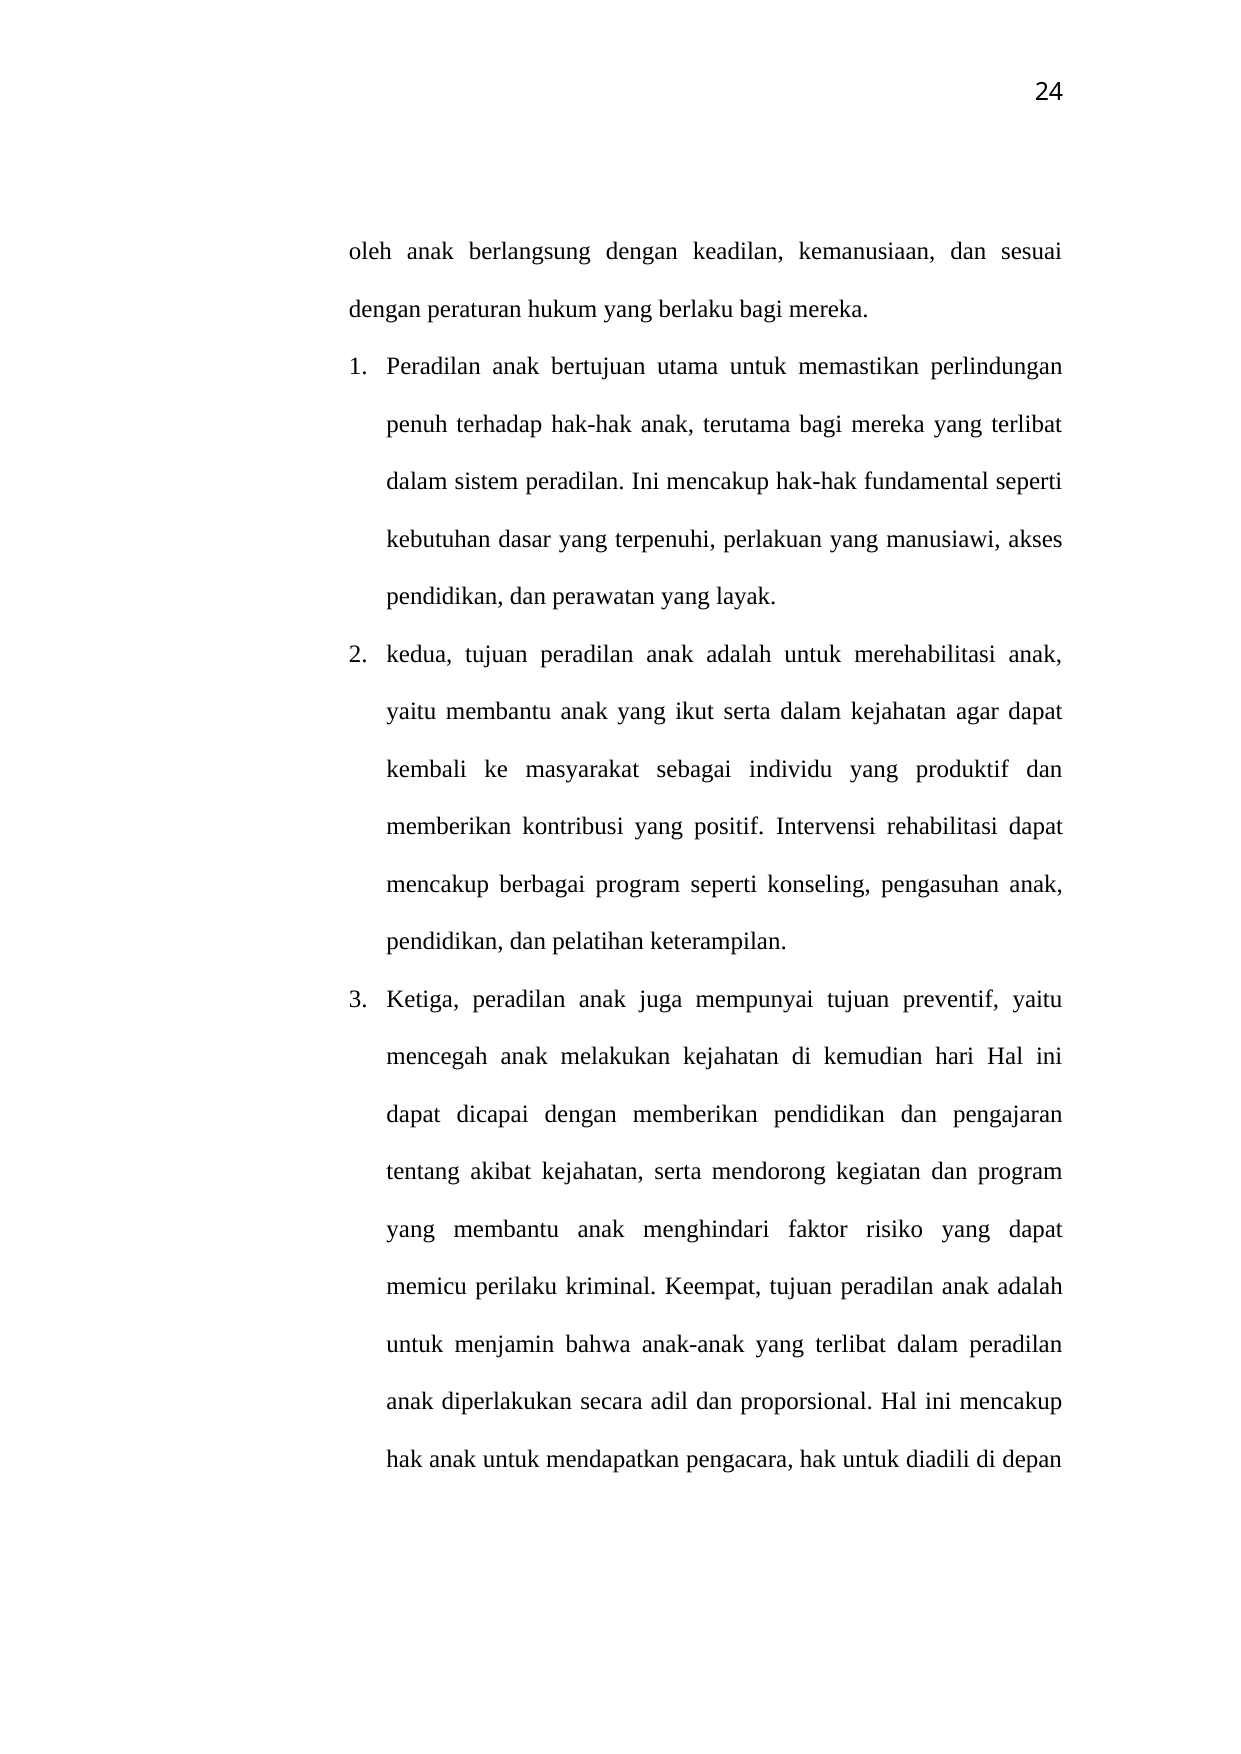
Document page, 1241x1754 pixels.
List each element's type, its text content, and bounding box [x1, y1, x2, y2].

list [349, 236, 1063, 322]
list kedua, tujuan peradilan anak adalah untuk merehabilitasi anak, yaitu membantu anak yang ikut serta dalam kejahatan agar dapat kembali ke masyarakat sebagai individu yang produktif dan memberikan kontribusi yang positif. Intervensi rehabilitasi dapat mencakup berbagai program seperti konseling, pengasuhan anak, pendidikan, dan pelatihan keterampilan. [349, 639, 1063, 955]
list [349, 984, 1063, 1472]
list Peradilan anak bertujuan utama untuk memastikan perlindungan penuh terhadap hak-hak anak, terutama bagi mereka yang terlibat dalam sistem peradilan. Ini mencakup hak-hak fundamental seperti kebutuhan dasar yang terpenuhi, perlakuan yang manusiawi, akses pendidikan, dan perawatan yang layak. [349, 351, 1063, 610]
